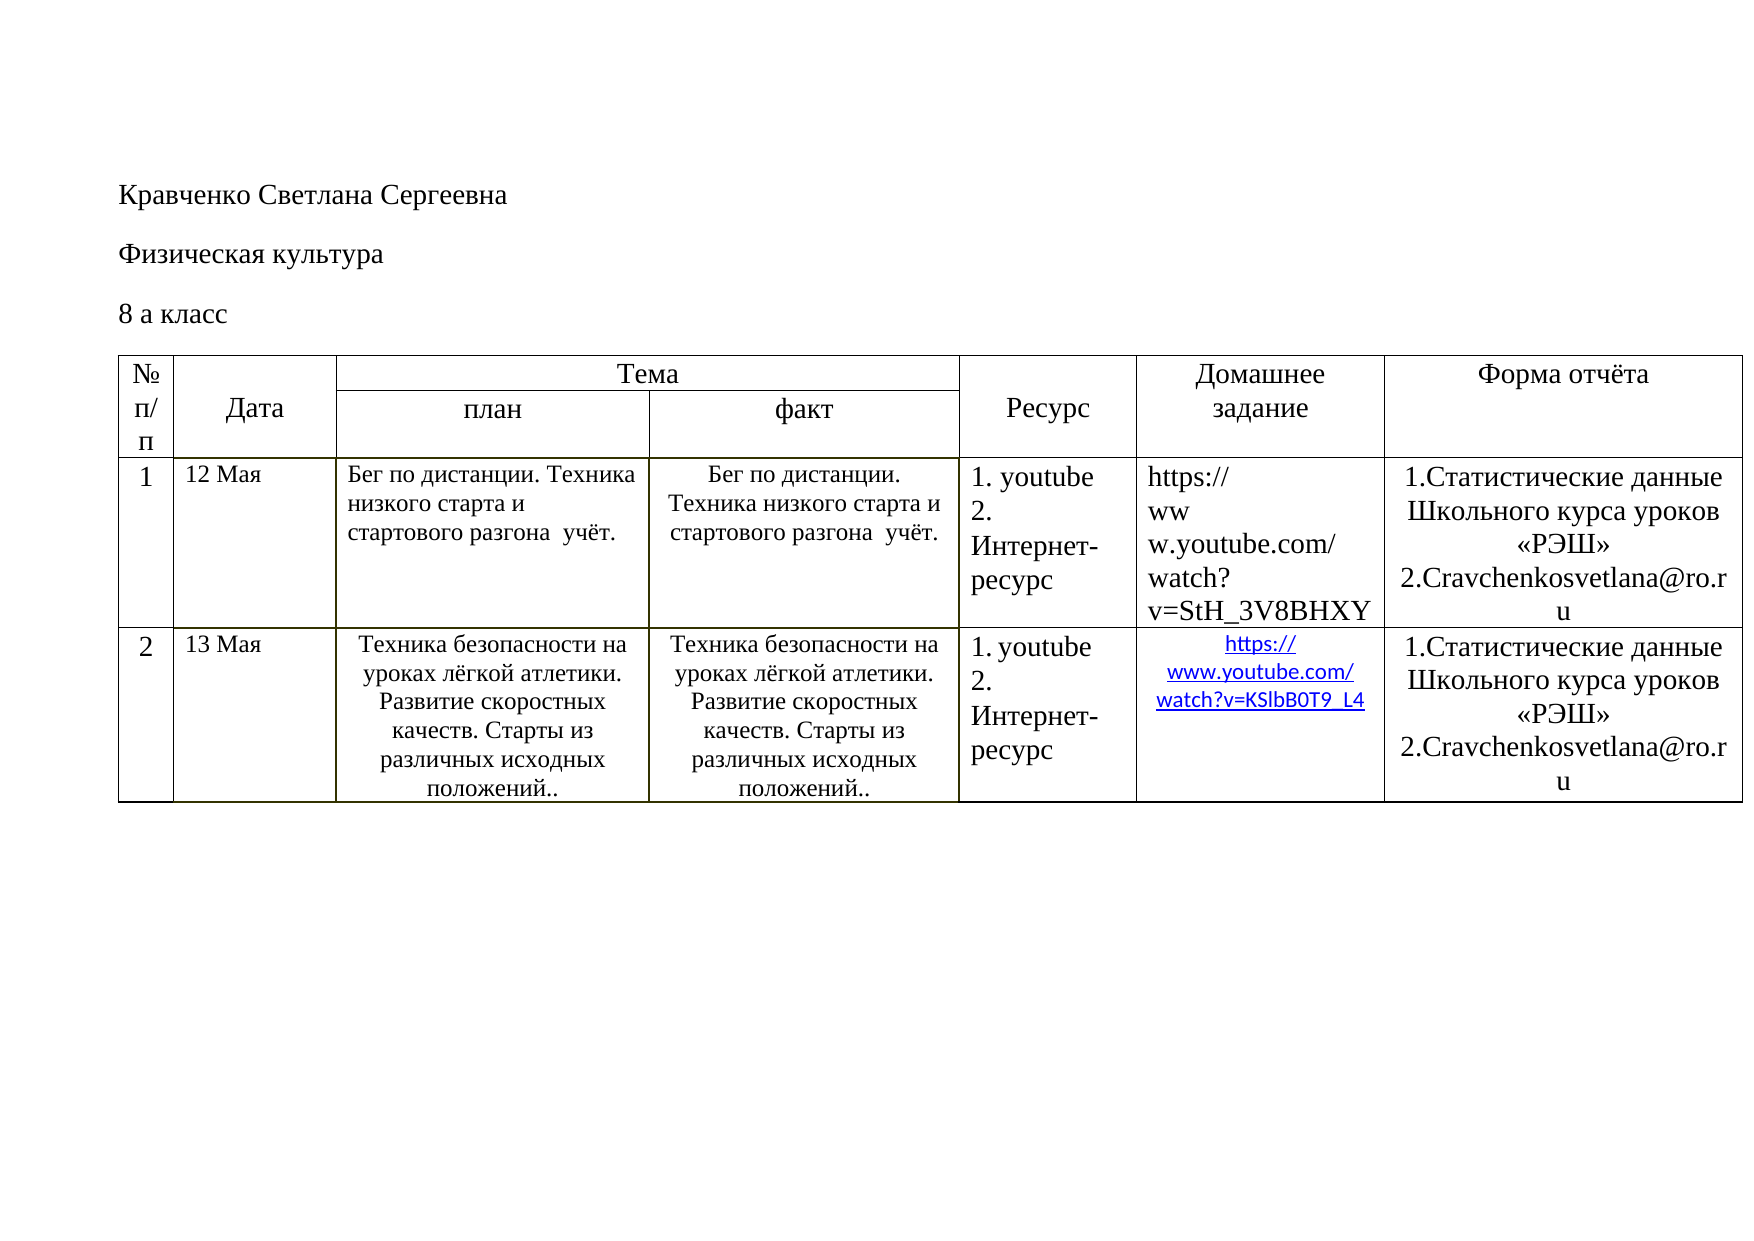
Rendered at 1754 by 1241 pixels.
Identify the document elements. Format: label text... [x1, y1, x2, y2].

text Физическая культура [118, 237, 1636, 270]
table_header Форма отчёта [1385, 356, 1742, 457]
table_cell 1 [119, 458, 173, 627]
table_cell 1.Статистические данные Школьного курса уроков «РЭШ» 2.Cravchenkosvetlana@ro.ru [1385, 458, 1742, 627]
table_header Домашнее задание [1137, 356, 1384, 457]
table_header Ресурс [960, 356, 1136, 457]
text 8 а класс [118, 296, 1636, 329]
text Кравченко Светлана Сергеевна [118, 177, 1636, 211]
table_cell https://www.youtube.com/watch?v=StH_3V8BHXY [1137, 458, 1384, 627]
table_cell 1.Статистические данные Школьного курса уроков «РЭШ» 2.Cravchenkosvetlana@ro.ru [1385, 628, 1742, 801]
table_header № п/п [119, 356, 173, 457]
table_cell 12 Мая [174, 459, 335, 627]
table_cell 2 [119, 628, 173, 801]
table_header Тема [337, 356, 959, 390]
table_cell Техника безопасности на уроках лёгкой атлетики. Развитие скоростных качеств. Старты из различных исходных положений.. [650, 629, 958, 801]
table_cell 1. youtube 2. Интернет-ресурс [960, 628, 1136, 801]
table_cell 13 Мая [174, 629, 335, 801]
table_cell Техника безопасности на уроках лёгкой атлетики. Развитие скоростных качеств. Старты из различных исходных положений.. [337, 629, 648, 801]
table_header Дата [174, 356, 336, 457]
table_cell план [337, 391, 649, 457]
table_cell Бег по дистанции. Техника низкого старта и стартового разгона учёт. [337, 459, 648, 627]
table_cell https://www.youtube.com/watch?v=KSlbB0T9_L4 [1137, 628, 1384, 801]
table_cell Бег по дистанции. Техника низкого старта и стартового разгона учёт. [650, 459, 958, 627]
table_cell факт [650, 391, 959, 457]
table_cell 1. youtube 2. Интернет-ресурс [960, 458, 1136, 627]
